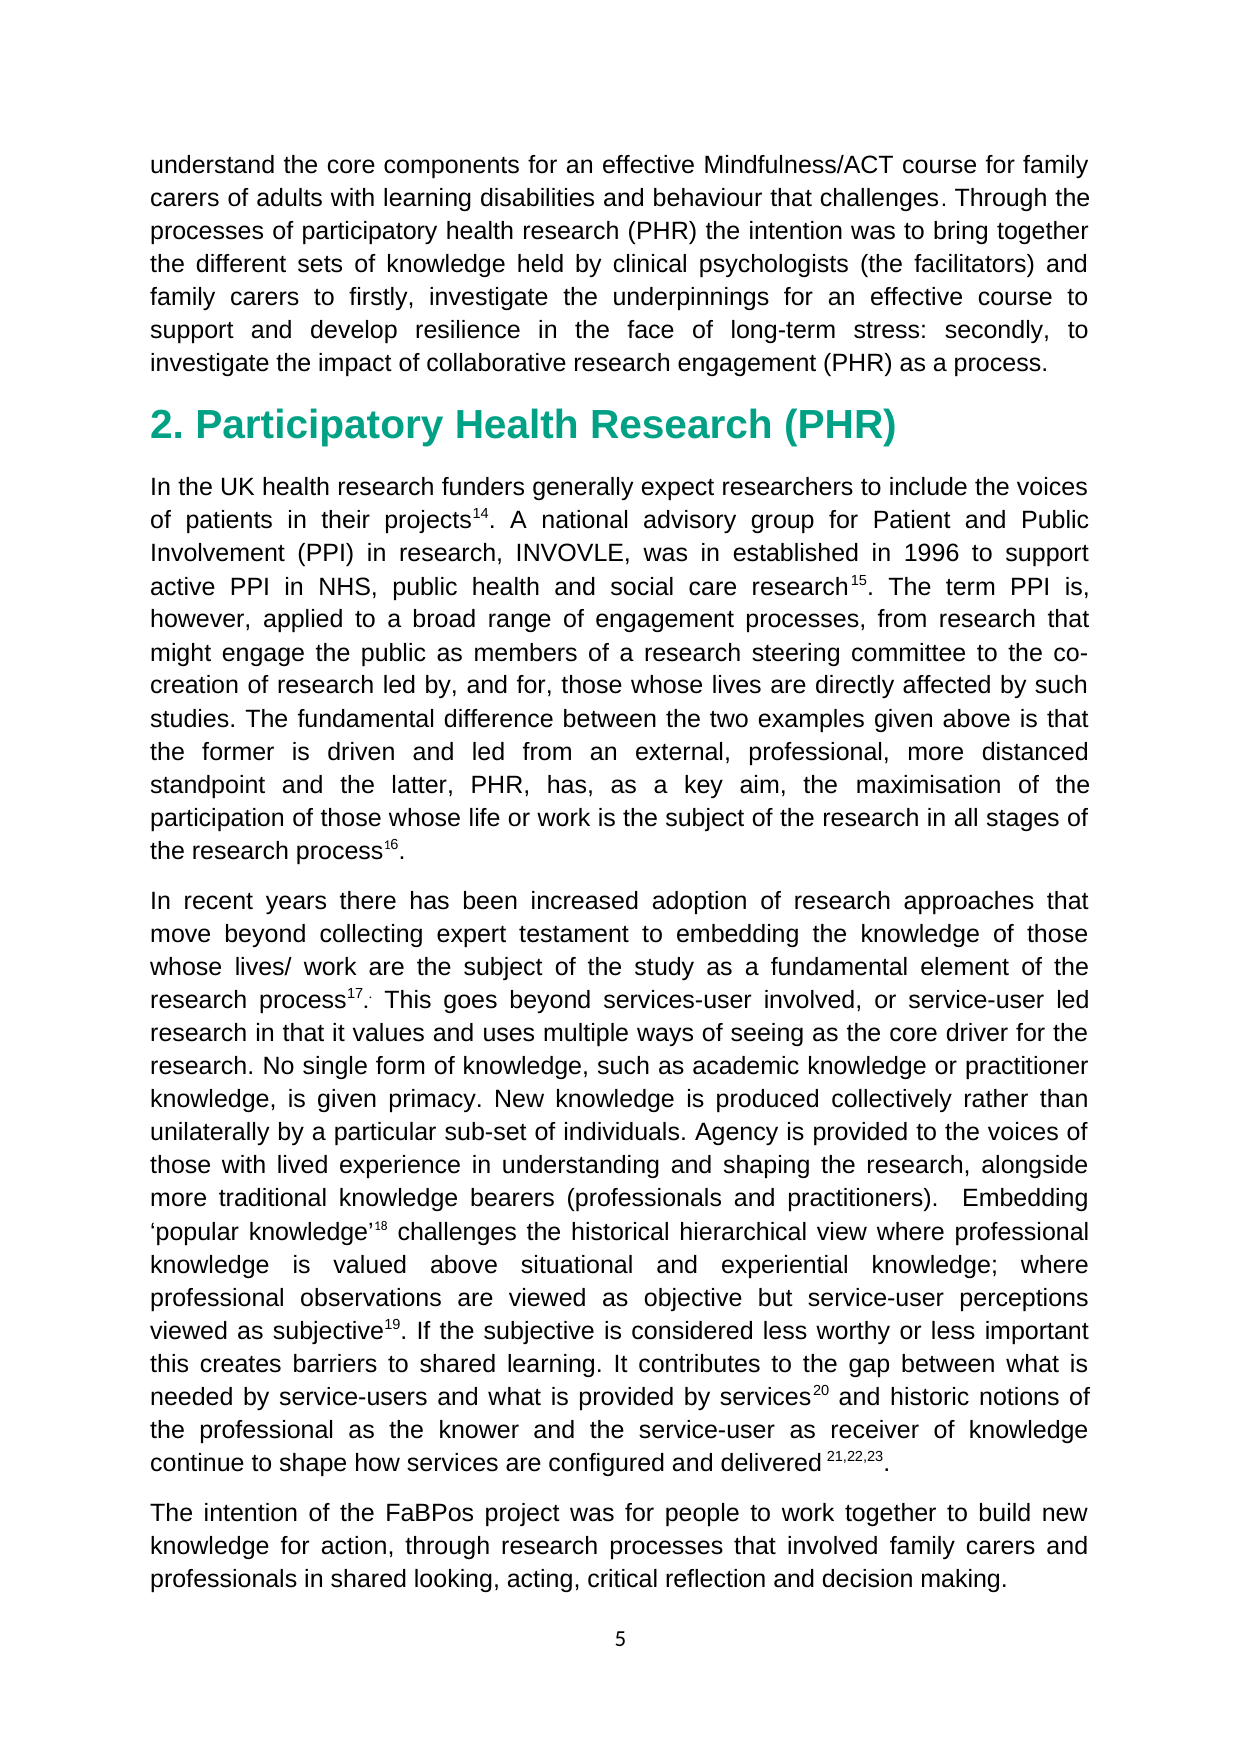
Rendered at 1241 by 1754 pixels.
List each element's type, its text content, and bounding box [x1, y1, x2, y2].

text In recent years there has been increased adoption of research approaches that move beyond collecting expert testament to embedding the knowledge of those whose lives/ work are the subject of the study as a fundamental element of the research process17.. This goes beyond services-user involved, or service-user led research in that it values and uses multiple ways of seeing as the core driver for the research. No single form of knowledge, such as academic knowledge or practitioner knowledge, is given primacy. New knowledge is produced collectively rather than unilaterally by a particular sub-set of individuals. Agency is provided to the voices of those with lived experience in understanding and shaping the research, alongside more traditional knowledge bearers (professionals and practitioners). Embedding ‘popular knowledge’18 challenges the historical hierarchical view where professional knowledge is valued above situational and experiential knowledge; where professional observations are viewed as objective but service-user perceptions viewed as subjective19. If the subjective is considered less worthy or less important this creates barriers to shared learning. It contributes to the gap between what is needed by service-users and what is provided by services20 and historic notions of the professional as the knower and the service-user as receiver of knowledge continue to shape how services are configured and delivered 21,22,23. [150, 886, 1090, 1477]
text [150, 150, 1090, 377]
text In the UK health research funders generally expect researchers to include the voices of patients in their projects14. A national advisory group for Patient and Public Involvement (PPI) in research, INVOVLE, was in established in 1996 to support active PPI in NHS, public health and social care research15. The term PPI is, however, applied to a broad range of engagement processes, from research that might engage the public as members of a research steering committee to the co-creation of research led by, and for, those whose lives are directly affected by such studies. The fundamental difference between the two examples given above is that the former is driven and led from an external, professional, more distanced standpoint and the latter, PHR, has, as a key aim, the maximisation of the participation of those whose life or work is the subject of the research in all stages of the research process16. [150, 472, 1090, 865]
text The intention of the FaBPos project was for people to work together to build new knowledge for action, through research processes that involved family carers and professionals in shared looking, acting, critical reflection and decision making. [150, 1498, 1090, 1592]
text 2. Participatory Health Research (PHR) [150, 400, 1090, 447]
